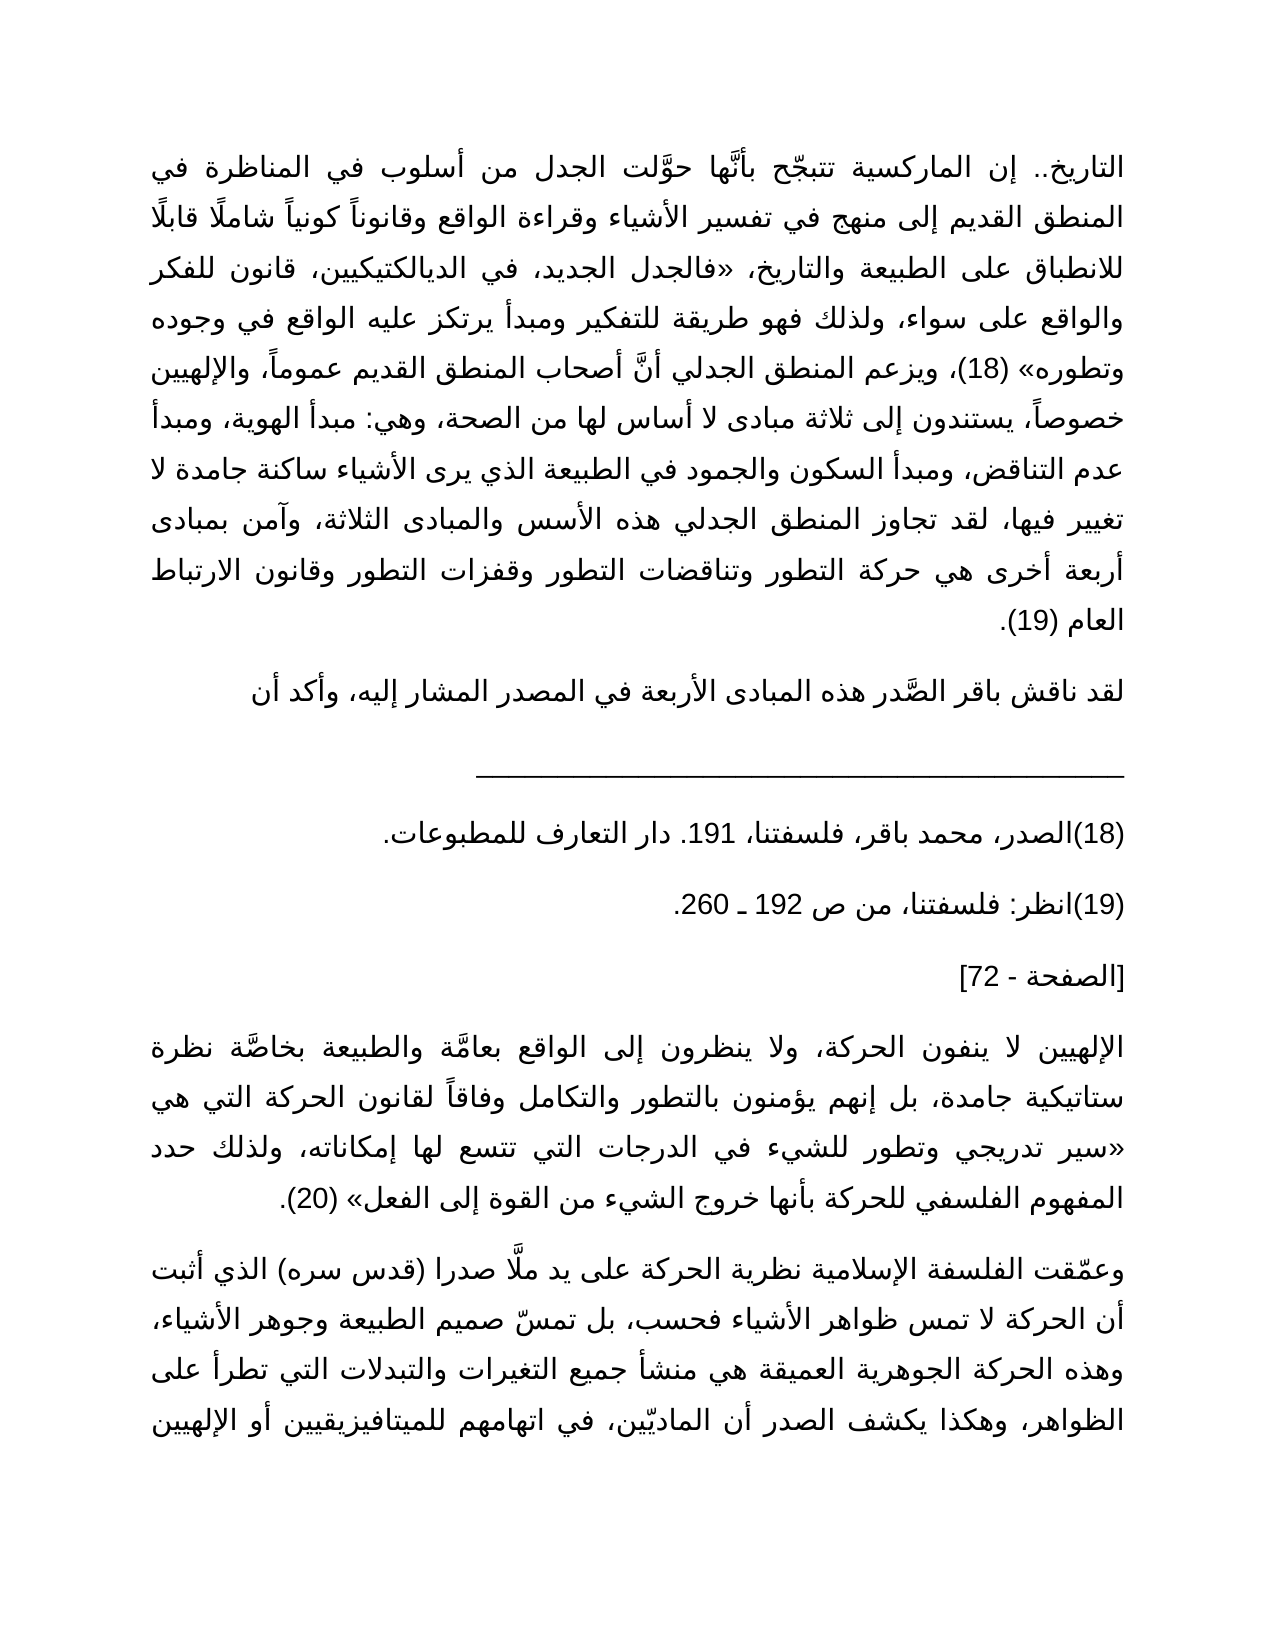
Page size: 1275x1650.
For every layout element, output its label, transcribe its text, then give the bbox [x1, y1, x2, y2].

text الإلهيين لا ينفون الحركة، ولا ينظرون إلى الواقع بعامَّة والطبيعة بخاصَّة نظرة ستاتيكية جامدة، بل إنهم يؤمنون بالتطور والتكامل وفاقاً لقانون الحركة التي هي «سير تدريجي وتطور للشيء في الدرجات التي تتسع لها إمكاناته، ولذلك حدد المفهوم الفلسفي للحركة بأنها خروج الشيء من القوة إلى الفعل» (20). [150, 1030, 1125, 1214]
text [الصفحة - 72] [150, 958, 1125, 992]
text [150, 1252, 1125, 1436]
text ________________________________________ [150, 745, 1125, 779]
text (19)انظر: فلسفتنا، من ص 192 ـ 260. [150, 887, 1125, 921]
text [150, 150, 1125, 636]
text (18)الصدر، محمد باقر، فلسفتنا، 191. دار التعارف للمطبوعات. [150, 816, 1125, 850]
text لقد ناقش باقر الصَّدر هذه المبادى الأربعة في المصدر المشار إليه، وأكد أن [150, 674, 1125, 707]
